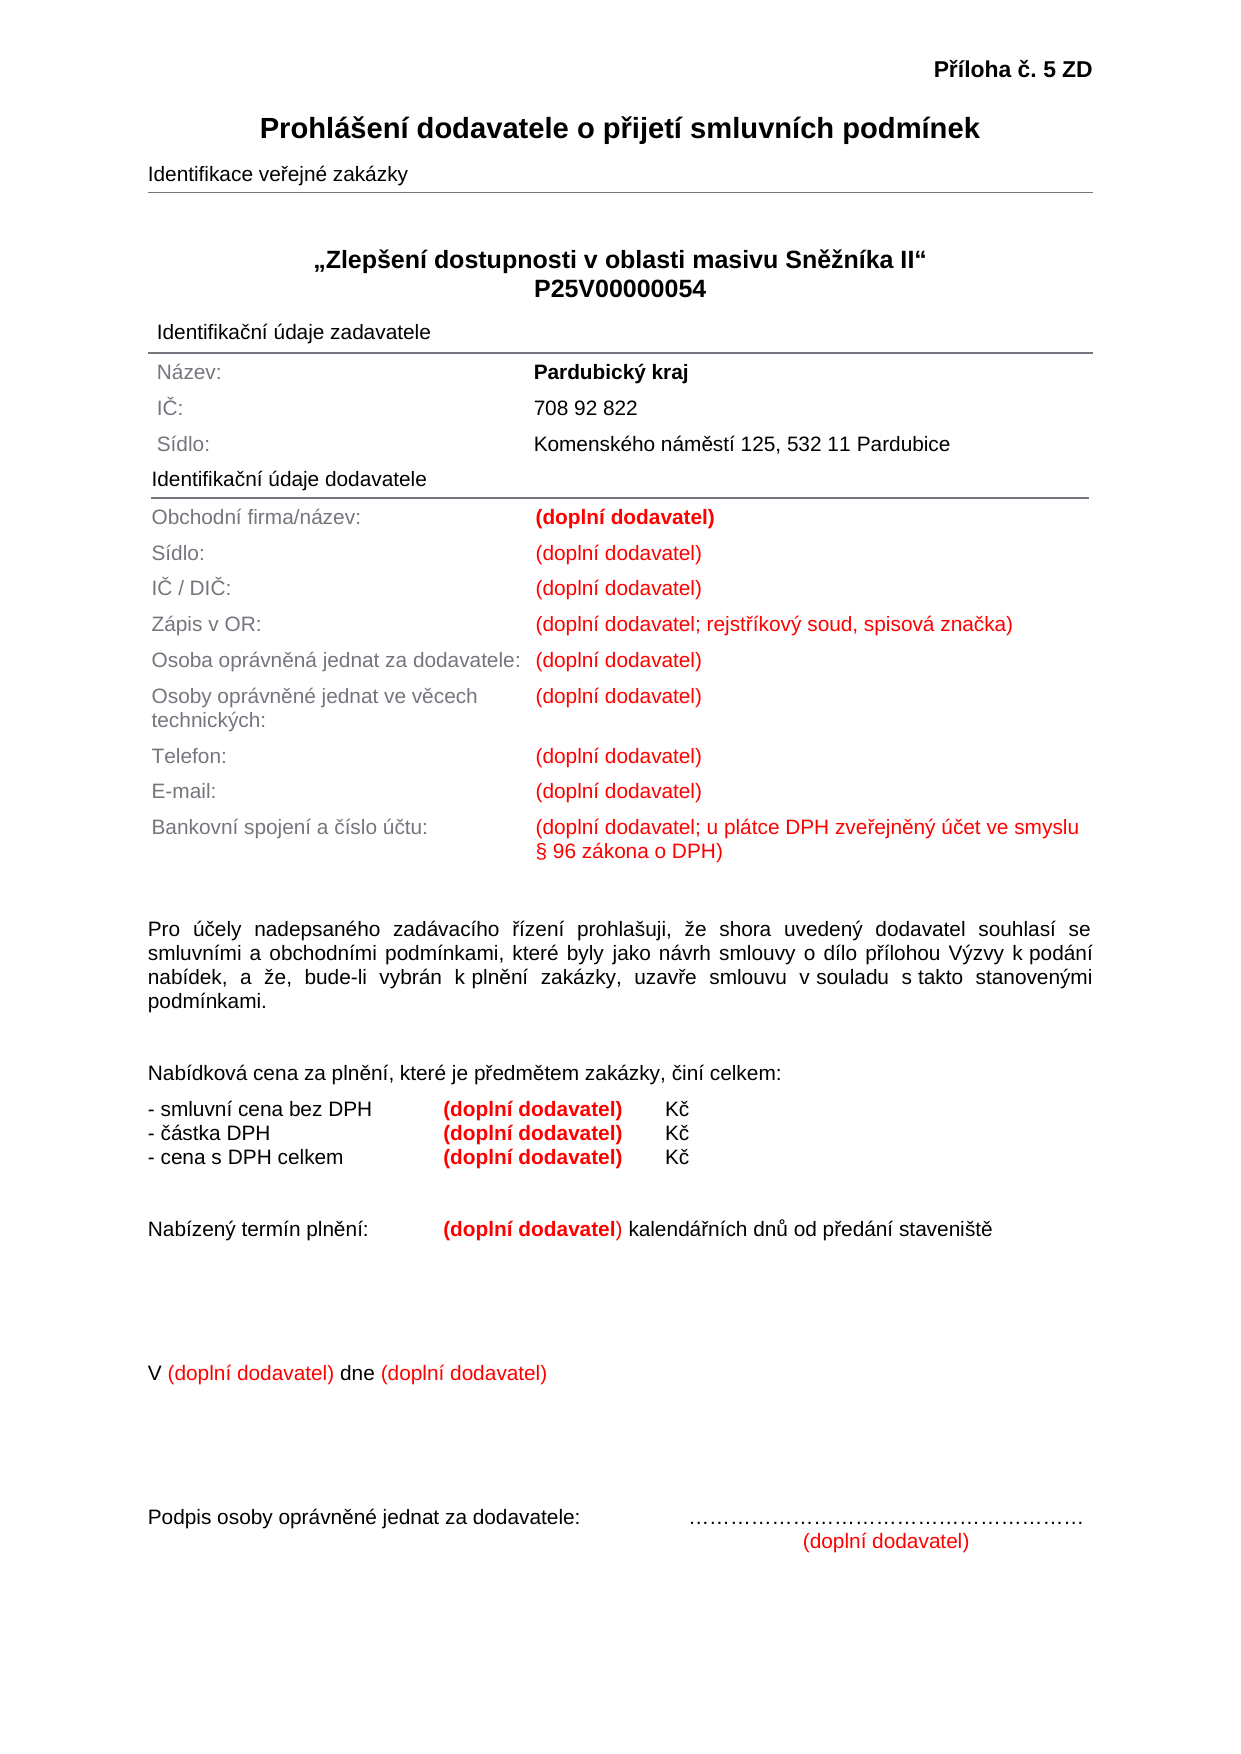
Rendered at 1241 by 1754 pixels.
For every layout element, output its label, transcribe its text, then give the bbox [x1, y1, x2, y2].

text - částka DPH (doplní dodavatel) Kč [148, 1121, 1092, 1145]
table_cell (doplní dodavatel; rejstříkový soud, spisová značka) [535, 606, 1089, 642]
table_cell Zápis v OR: [151, 606, 535, 642]
table_cell Telefon: [151, 738, 535, 773]
text Nabídková cena za plnění, které je předmětem zakázky, činí celkem: [148, 1061, 1092, 1085]
table_header Identifikace veřejné zakázky [148, 156, 1092, 191]
table_cell „Zlepšení dostupnosti v oblasti masivu Sněžníka II“ P25V00000054 [148, 193, 1092, 308]
table_header Identifikační údaje dodavatele [151, 461, 1089, 497]
text - cena s DPH celkem (doplní dodavatel) Kč [148, 1145, 1092, 1169]
table_cell 708 92 822 [529, 390, 1093, 425]
text - smluvní cena bez DPH (doplní dodavatel) Kč [148, 1097, 1092, 1121]
table_cell Sídlo: [151, 535, 535, 570]
table_cell (doplní dodavatel; u plátce DPH zveřejněný účet ve smyslu § 96 zákona o DPH) [535, 809, 1089, 869]
table_cell Obchodní firma/název: [151, 499, 535, 534]
table_header Identifikační údaje zadavatele [148, 312, 1066, 352]
table_cell IČ / DIČ: [151, 570, 535, 606]
table_cell (doplní dodavatel) [535, 499, 1089, 534]
table_cell (doplní dodavatel) [535, 535, 1089, 570]
table_cell Bankovní spojení a číslo účtu: [151, 809, 535, 869]
text V (doplní dodavatel) dne (doplní dodavatel) [148, 1361, 1092, 1385]
text (doplní dodavatel) [148, 1528, 1092, 1552]
table_cell (doplní dodavatel) [535, 738, 1089, 773]
table_cell (doplní dodavatel) [535, 678, 1089, 738]
text Podpis osoby oprávněné jednat za dodavatele: ………………………………………………… [148, 1504, 1092, 1528]
text Nabízený termín plnění: (doplní dodavatel) kalendářních dnů od předání staveniště [148, 1217, 1092, 1241]
table_cell Název: [148, 354, 529, 389]
table_cell Osoba oprávněná jednat za dodavatele: [151, 642, 535, 678]
table_cell (doplní dodavatel) [535, 642, 1089, 678]
table_cell (doplní dodavatel) [535, 570, 1089, 606]
table_cell IČ: [148, 390, 529, 425]
table_cell Komenského náměstí 125, 532 11 Pardubice [529, 425, 1093, 461]
text Pro účely nadepsaného zadávacího řízení prohlašuji, že shora uvedený dodavatel souhlasí se smluvními a obchodními podmínkami, které byly jako návrh smlouvy o dílo přílohou Výzvy k podání nabídek, a že, bude-li vybrán k plnění zakázky, uzavře smlouvu v souladu s takto stanovenými podmínkami. [148, 917, 1092, 1013]
table_cell Osoby oprávněné jednat ve věcech technických: [151, 678, 535, 738]
table_cell Pardubický kraj [529, 354, 1093, 389]
table_cell (doplní dodavatel) [535, 774, 1089, 809]
table_cell E-mail: [151, 774, 535, 809]
table_cell Sídlo: [148, 425, 529, 461]
